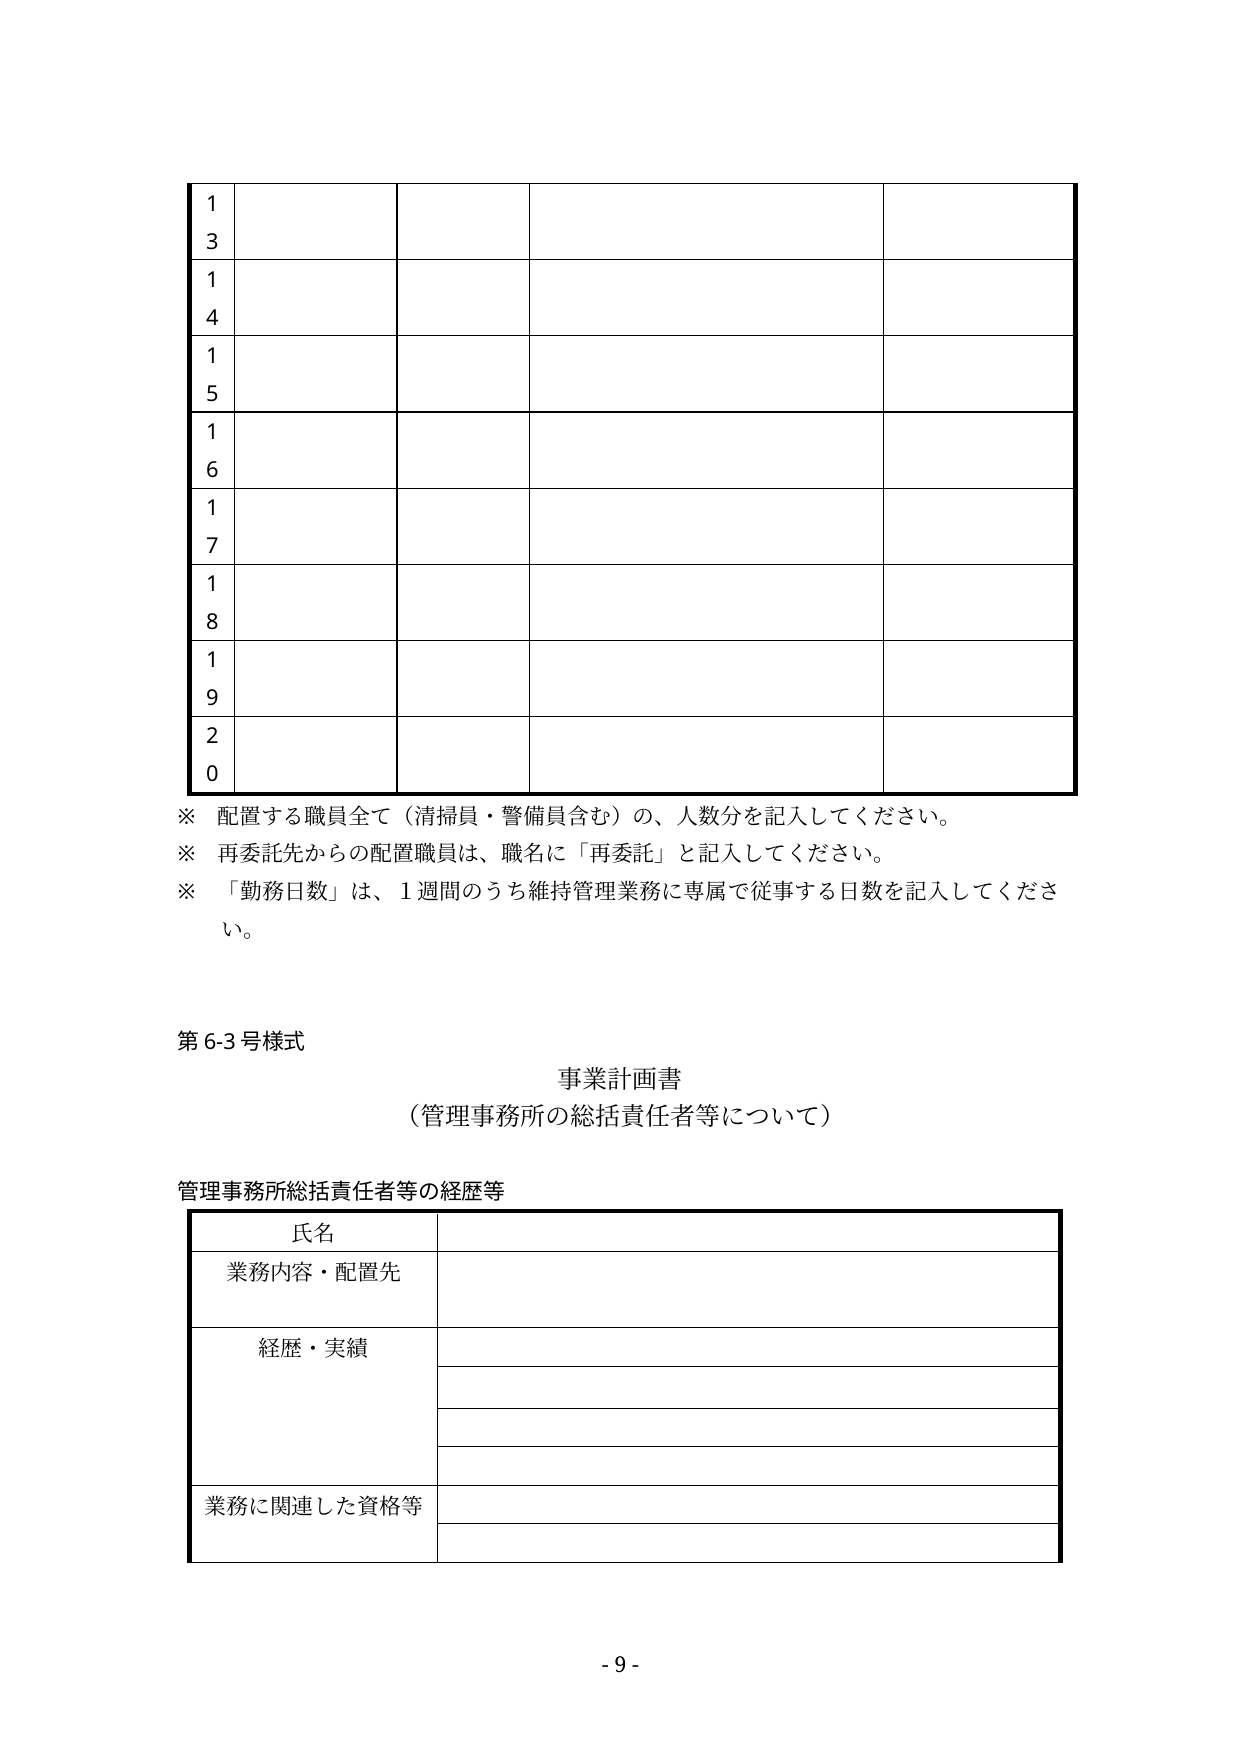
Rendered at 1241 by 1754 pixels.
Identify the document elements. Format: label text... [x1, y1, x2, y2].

table_cell [438, 1252, 1058, 1327]
table_cell 13 [192, 184, 234, 259]
table_cell [235, 413, 396, 487]
table_cell [235, 717, 396, 792]
table_cell [398, 565, 529, 639]
table_cell 19 [192, 641, 234, 716]
table_cell 18 [192, 565, 234, 639]
table_cell [438, 1447, 1058, 1485]
table_cell 経歴・実績 [192, 1328, 437, 1485]
table_cell [884, 641, 1073, 716]
table_cell [438, 1367, 1058, 1408]
table_cell [398, 260, 529, 335]
table_cell [438, 1486, 1058, 1523]
table_header 氏名 [192, 1213, 437, 1251]
text ※ 「勤務日数」は、１週間のうち維持管理業務に専属で従事する日数を記入してください。 [177, 871, 1063, 946]
table_cell [530, 413, 883, 487]
table_cell [235, 336, 396, 411]
table_cell 業務内容・配置先 [192, 1252, 437, 1327]
table_cell [398, 413, 529, 487]
table_cell 16 [192, 413, 234, 487]
text ※ 再委託先からの配置職員は、職名に「再委託」と記入してください。 [177, 834, 1063, 871]
table_cell 14 [192, 260, 234, 335]
table_cell [398, 184, 529, 259]
table_cell [530, 717, 883, 792]
table_cell [884, 336, 1073, 411]
table_cell [884, 565, 1073, 639]
text 事業計画書 [177, 1059, 1063, 1096]
table_cell [530, 565, 883, 639]
text 管理事務所総括責任者等の経歴等 [177, 1171, 1063, 1209]
table_cell [884, 717, 1073, 792]
table_cell [398, 489, 529, 563]
table_cell [235, 260, 396, 335]
table_cell [235, 641, 396, 716]
table_cell [235, 565, 396, 639]
table_cell [884, 184, 1073, 259]
table_cell [398, 717, 529, 792]
table_cell [438, 1328, 1058, 1366]
table_cell [530, 489, 883, 563]
table_cell [438, 1409, 1058, 1446]
table_cell [884, 413, 1073, 487]
table_cell [530, 641, 883, 716]
table_cell 17 [192, 489, 234, 563]
table_cell [884, 260, 1073, 335]
table_cell 15 [192, 336, 234, 411]
table_cell [884, 489, 1073, 563]
table_cell [530, 184, 883, 259]
table_header [438, 1213, 1058, 1251]
table_cell [530, 336, 883, 411]
table_cell 業務に関連した資格等 [192, 1486, 437, 1562]
text 第6-3号様式 [177, 1021, 1063, 1059]
table_cell [438, 1524, 1058, 1562]
table_cell [235, 184, 396, 259]
table_cell [235, 489, 396, 563]
table_cell [530, 260, 883, 335]
table_cell 20 [192, 717, 234, 792]
table_cell [398, 336, 529, 411]
text ※ 配置する職員全て（清掃員・警備員含む）の、人数分を記入してください。 [177, 796, 1063, 834]
text （管理事務所の総括責任者等について） [177, 1096, 1063, 1134]
table_cell [398, 641, 529, 716]
